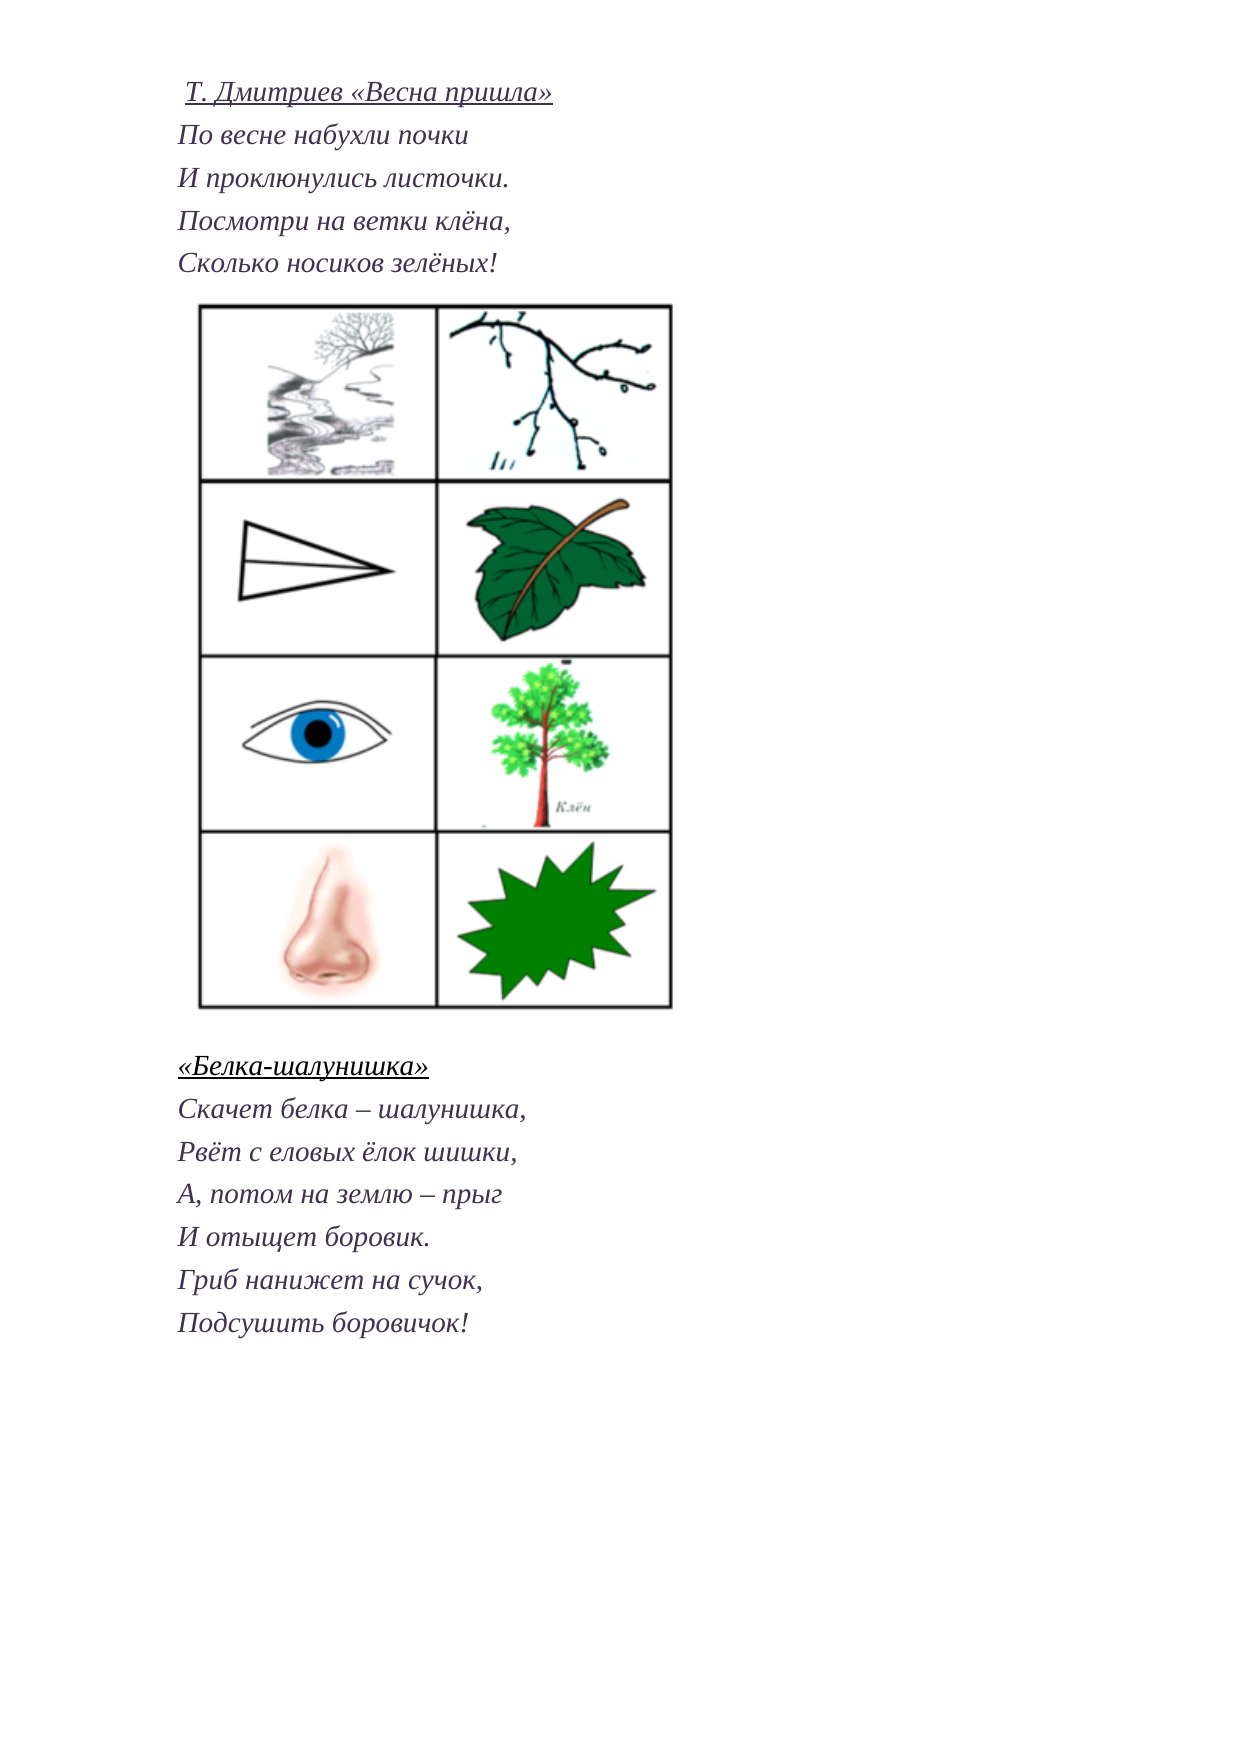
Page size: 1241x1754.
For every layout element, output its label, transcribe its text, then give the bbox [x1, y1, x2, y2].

text И проклюнулись листочки. [177, 160, 1152, 193]
picture [177, 288, 701, 1039]
text Посмотри на ветки клёна, [177, 203, 1152, 236]
text По весне набухли почки [177, 117, 1152, 150]
text «Белка-шалунишка» [177, 1048, 1152, 1081]
text Рвёт с еловых ёлок шишки, [177, 1134, 1152, 1167]
text Сколько носиков зелёных! [177, 246, 1152, 279]
text Подсушить боровичок! [177, 1305, 1152, 1339]
text И отыщет боровик. [177, 1219, 1152, 1253]
text Т. Дмитриев «Весна пришла» [177, 74, 1152, 107]
text Скачет белка – шалунишка, [177, 1091, 1152, 1124]
text Гриб нанижет на сучок, [177, 1262, 1152, 1296]
text А, потом на землю – прыг [177, 1177, 1152, 1210]
